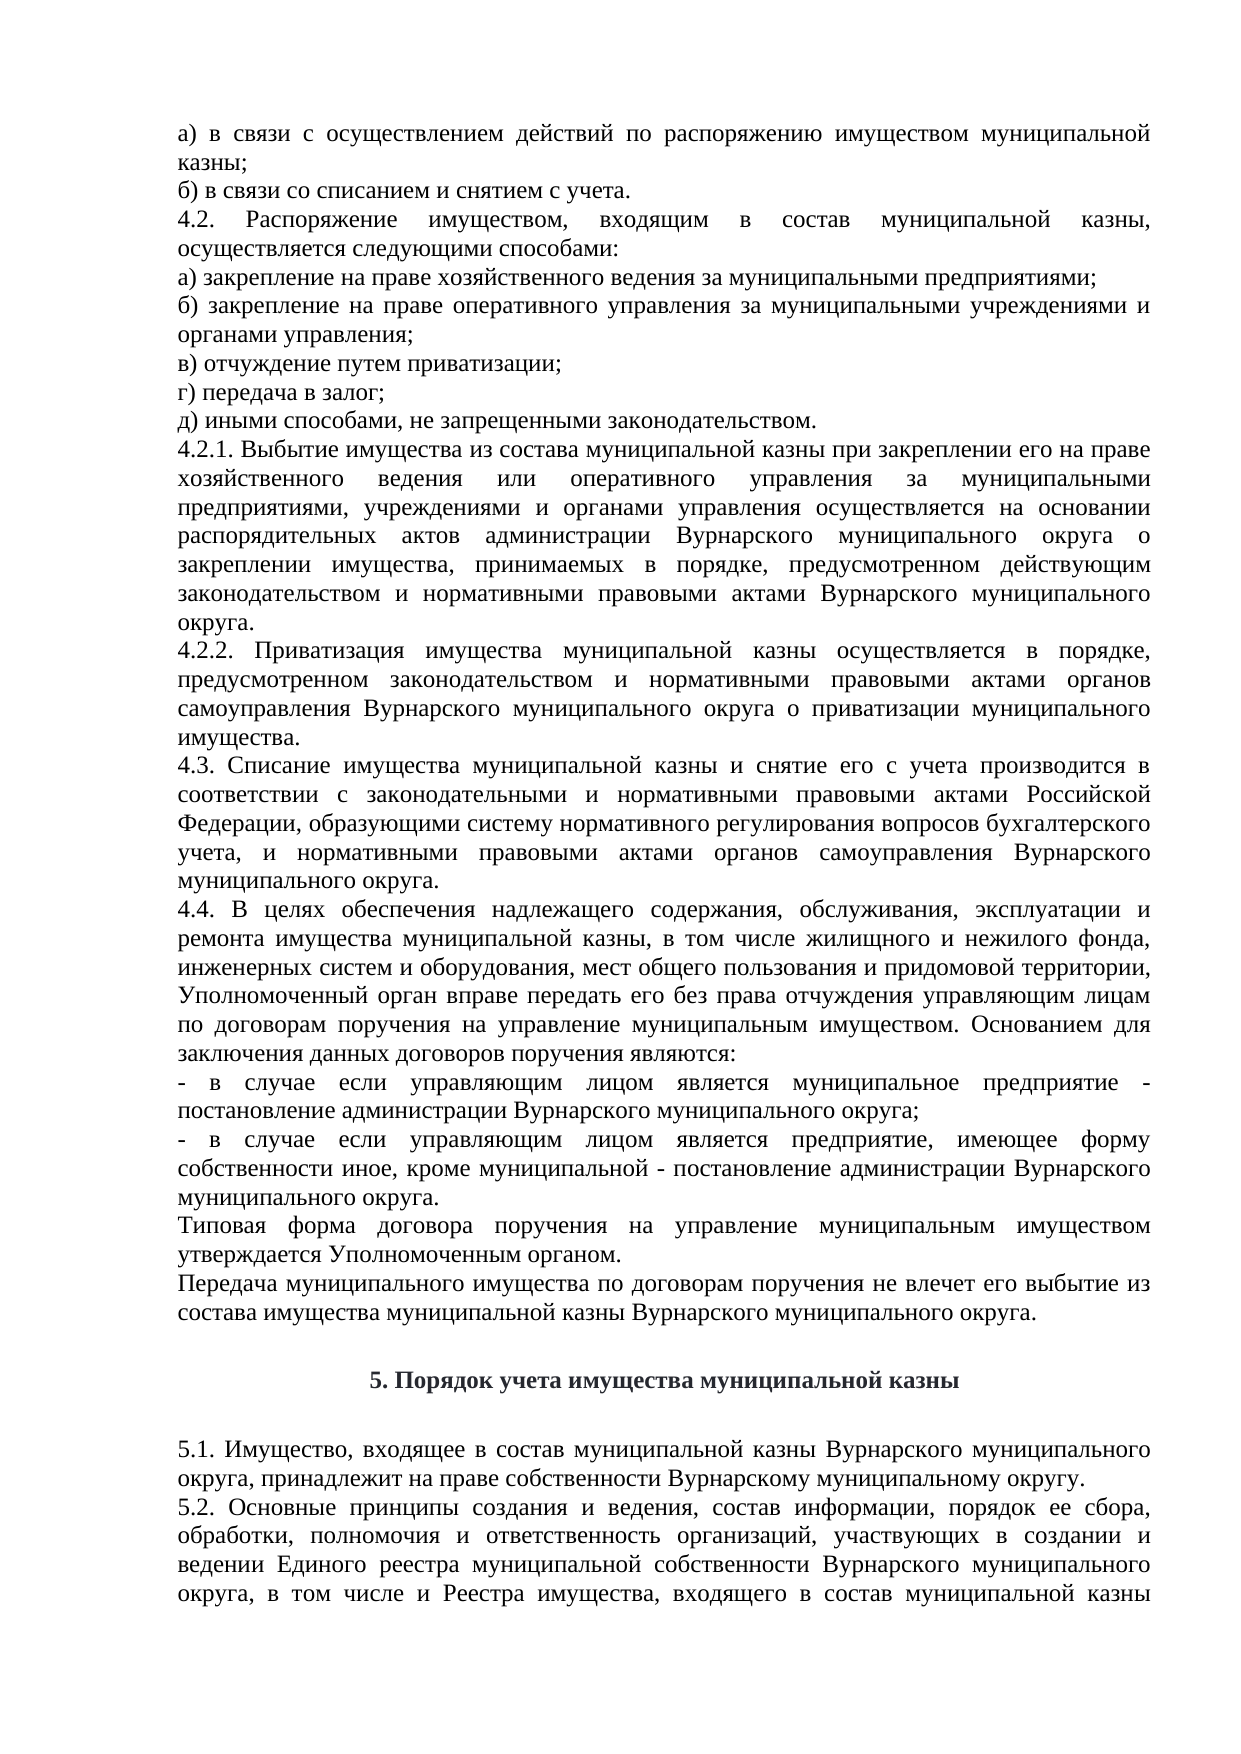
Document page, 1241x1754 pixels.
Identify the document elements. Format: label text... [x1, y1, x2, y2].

text 4.2.2. Приватизация имущества муниципальной казны осуществляется в порядке, предусмотренном законодательством и нормативными правовыми актами органов самоуправления Вурнарского муниципального округа о приватизации муниципального имущества. [177, 636, 1152, 751]
text Передача муниципального имущества по договорам поручения не влечет его выбытие из состава имущества муниципальной казны Вурнарского муниципального округа. [177, 1268, 1152, 1326]
text 4.4. В целях обеспечения надлежащего содержания, обслуживания, эксплуатации и ремонта имущества муниципальной казны, в том числе жилищного и нежилого фонда, инженерных систем и оборудования, мест общего пользования и придомовой территории, Уполномоченный орган вправе передать его без права отчуждения управляющим лицам по договорам поручения на управление муниципальным имуществом. Основанием для заключения данных договоров поручения являются: [177, 894, 1152, 1067]
text в) отчуждение путем приватизации; [177, 348, 1152, 377]
text б) закрепление на праве оперативного управления за муниципальными учреждениями и органами управления; [177, 291, 1152, 348]
text г) передача в залог; [177, 377, 1152, 406]
text 4.2.1. Выбытие имущества из состава муниципальной казны при закреплении его на праве хозяйственного ведения или оперативного управления за муниципальными предприятиями, учреждениями и органами управления осуществляется на основании распорядительных актов администрации Вурнарского муниципального округа о закреплении имущества, принимаемых в порядке, предусмотренном действующим законодательством и нормативными правовыми актами Вурнарского муниципального округа. [177, 434, 1152, 636]
text 5.1. Имущество, входящее в состав муниципальной казны Вурнарского муниципального округа, принадлежит на праве собственности Вурнарскому муниципальному округу. [177, 1434, 1152, 1492]
text д) иными способами, не запрещенными законодательством. [177, 406, 1152, 434]
text а) закрепление на праве хозяйственного ведения за муниципальными предприятиями; [177, 262, 1152, 291]
text б) в связи со списанием и снятием с учета. [177, 176, 1152, 204]
subtitle 5. Порядок учета имущества муниципальной казны [177, 1366, 1152, 1394]
text - в случае если управляющим лицом является предприятие, имеющее форму собственности иное, кроме муниципальной - постановление администрации Вурнарского муниципального округа. [177, 1124, 1152, 1211]
text - в случае если управляющим лицом является муниципальное предприятие - постановление администрации Вурнарского муниципального округа; [177, 1067, 1152, 1124]
text 4.2. Распоряжение имуществом, входящим в состав муниципальной казны, осуществляется следующими способами: [177, 204, 1152, 262]
text Типовая форма договора поручения на управление муниципальным имуществом утверждается Уполномоченным органом. [177, 1211, 1152, 1268]
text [177, 1492, 1152, 1607]
text а) в связи с осуществлением действий по распоряжению имуществом муниципальной казны; [177, 118, 1152, 176]
text 4.3. Списание имущества муниципальной казны и снятие его с учета производится в соответствии с законодательными и нормативными правовыми актами Российской Федерации, образующими систему нормативного регулирования вопросов бухгалтерского учета, и нормативными правовыми актами органов самоуправления Вурнарского муниципального округа. [177, 751, 1152, 894]
